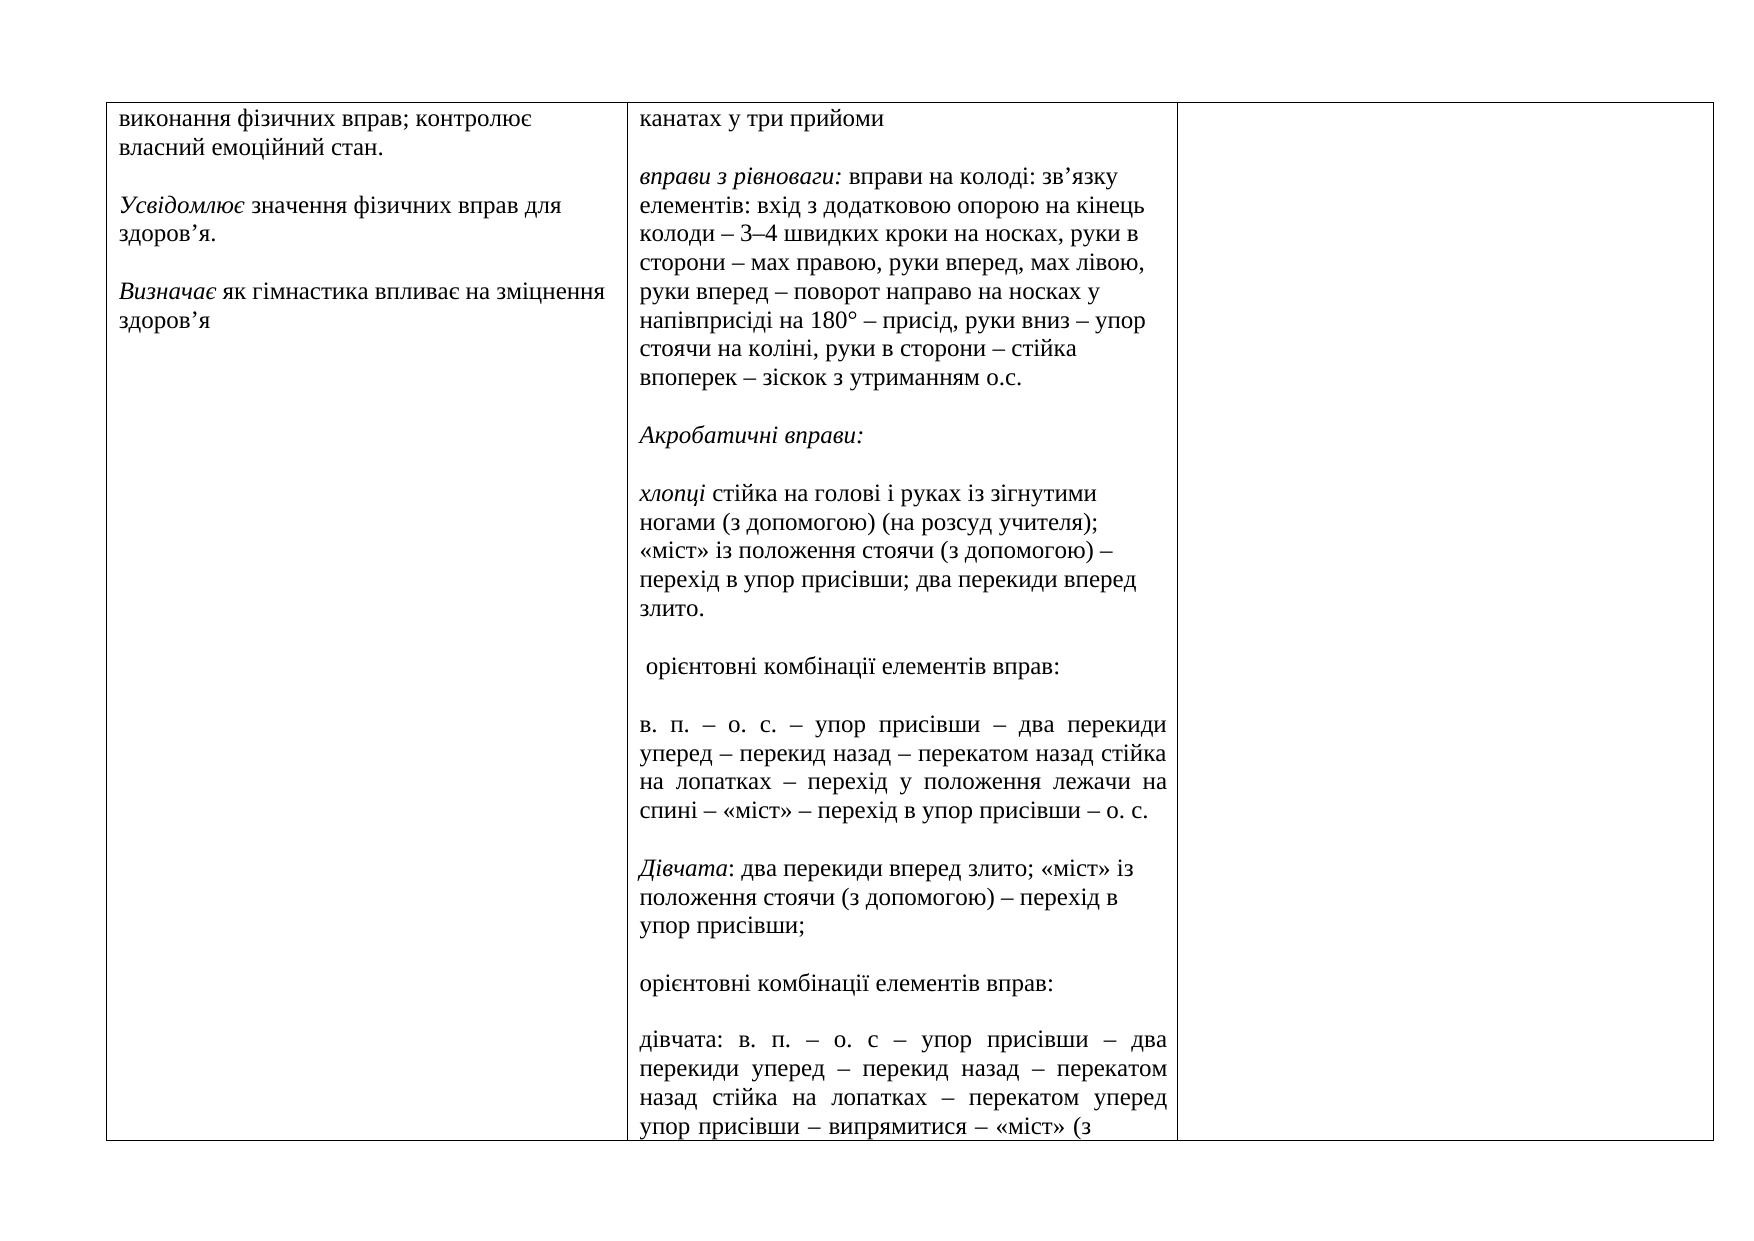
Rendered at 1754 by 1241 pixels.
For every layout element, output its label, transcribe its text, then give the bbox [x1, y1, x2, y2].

table_header виконання фізичних вправ; контролює власний емоційний стан. Усвідомлює значення фізичних вправ для здоров’я. Визначає як гімнастика впливає на зміцнення здоров’я [107, 103, 627, 1140]
table_header канатах у три прийоми вправи з рівноваги: вправи на колоді: зв’язку елементів: вхід з додатковою опорою на кінець колоди – 3–4 швидких кроки на носках, руки в сторони – мах правою, руки вперед, мах лівою, руки вперед – поворот направо на носках у напівприсіді на 180° – присід, руки вниз – упор стоячи на коліні, руки в сторони – стійка впоперек – зіскок з утриманням о.с. Акробатичні вправи: хлопці стійка на голові і руках із зігнутими ногами (з допомогою) (на розсуд учителя); «міст» із положення стоячи (з допомогою) – перехід в упор присівши; два перекиди вперед злито. орієнтовні комбінації елементів вправ: в. п. – о. с. – упор присівши – два перекиди уперед – перекид назад – перекатом назад стійка на лопатках – перехід у положення лежачи на спині – «міст» – перехід в упор присівши – о. с. Дівчата: два перекиди вперед злито; «міст» із положення стоячи (з допомогою) – перехід в упор присівши; орієнтовні комбінації елементів вправ: дівчата: в. п. – о. с – упор присівши – два перекиди уперед – перекид назад – перекатом назад стійка на лопатках – перекатом уперед упор присівши – випрямитися – «міст» (з [628, 103, 1177, 1140]
table_header [1178, 103, 1713, 1140]
